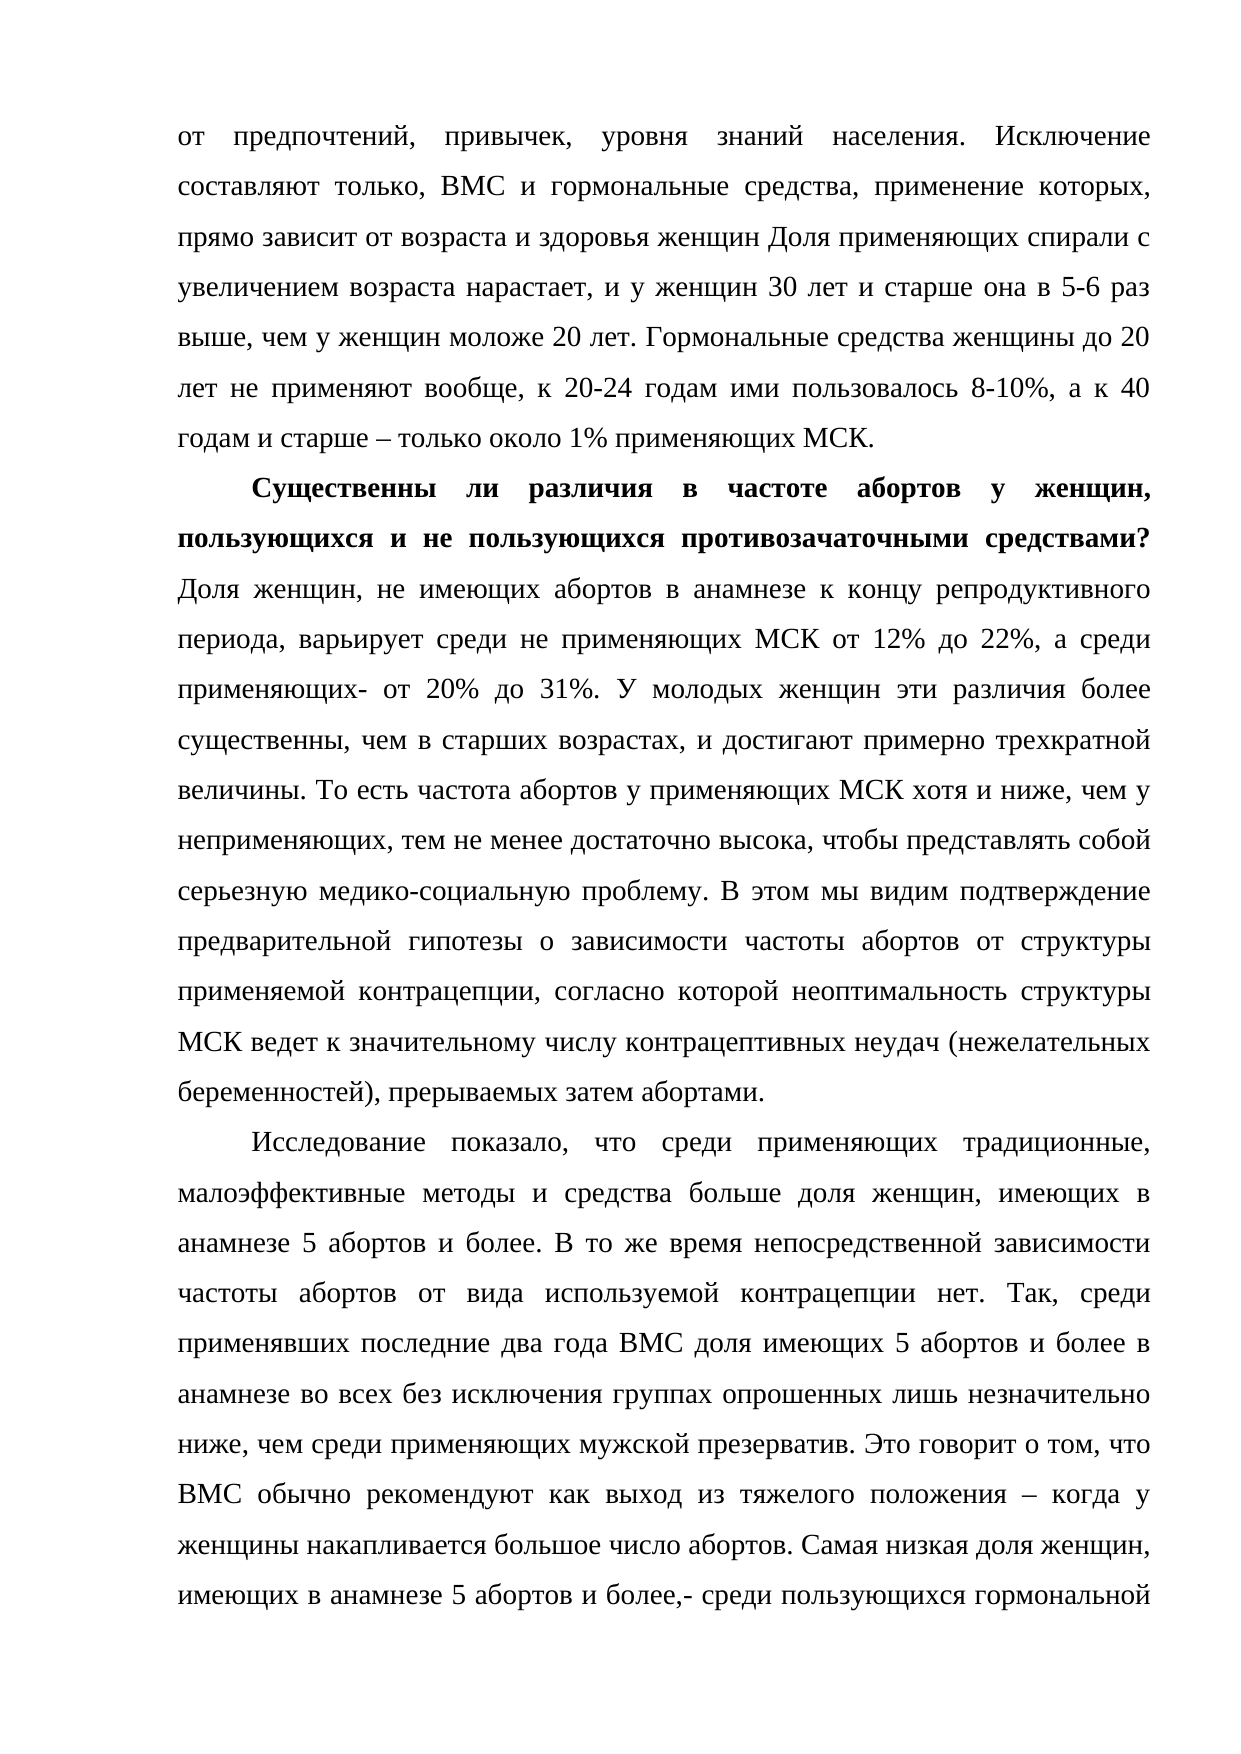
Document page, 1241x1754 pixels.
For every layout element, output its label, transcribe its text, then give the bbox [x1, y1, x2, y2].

text Существенны ли различия в частоте абортов у женщин, пользующихся и не пользующихся противозачаточными средствами? Доля женщин, не имеющих абортов в анамнезе к концу репродуктивного периода, варьирует среди не применяющих МСК от 12% до 22%, а среди применяющих- от 20% до 31%. У молодых женщин эти различия более существенны, чем в старших возрастах, и достигают примерно трехкратной величины. То есть частота абортов у применяющих МСК хотя и ниже, чем у неприменяющих, тем не менее достаточно высока, чтобы представлять собой серьезную медико-социальную проблему. В этом мы видим подтверждение предварительной гипотезы о зависимости частоты абортов от структуры применяемой контрацепции, согласно которой неоптимальность структуры МСК ведет к значительному числу контрацептивных неудач (нежелательных беременностей), прерываемых затем абортами. [177, 470, 1152, 1108]
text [177, 1124, 1152, 1611]
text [177, 118, 1152, 453]
